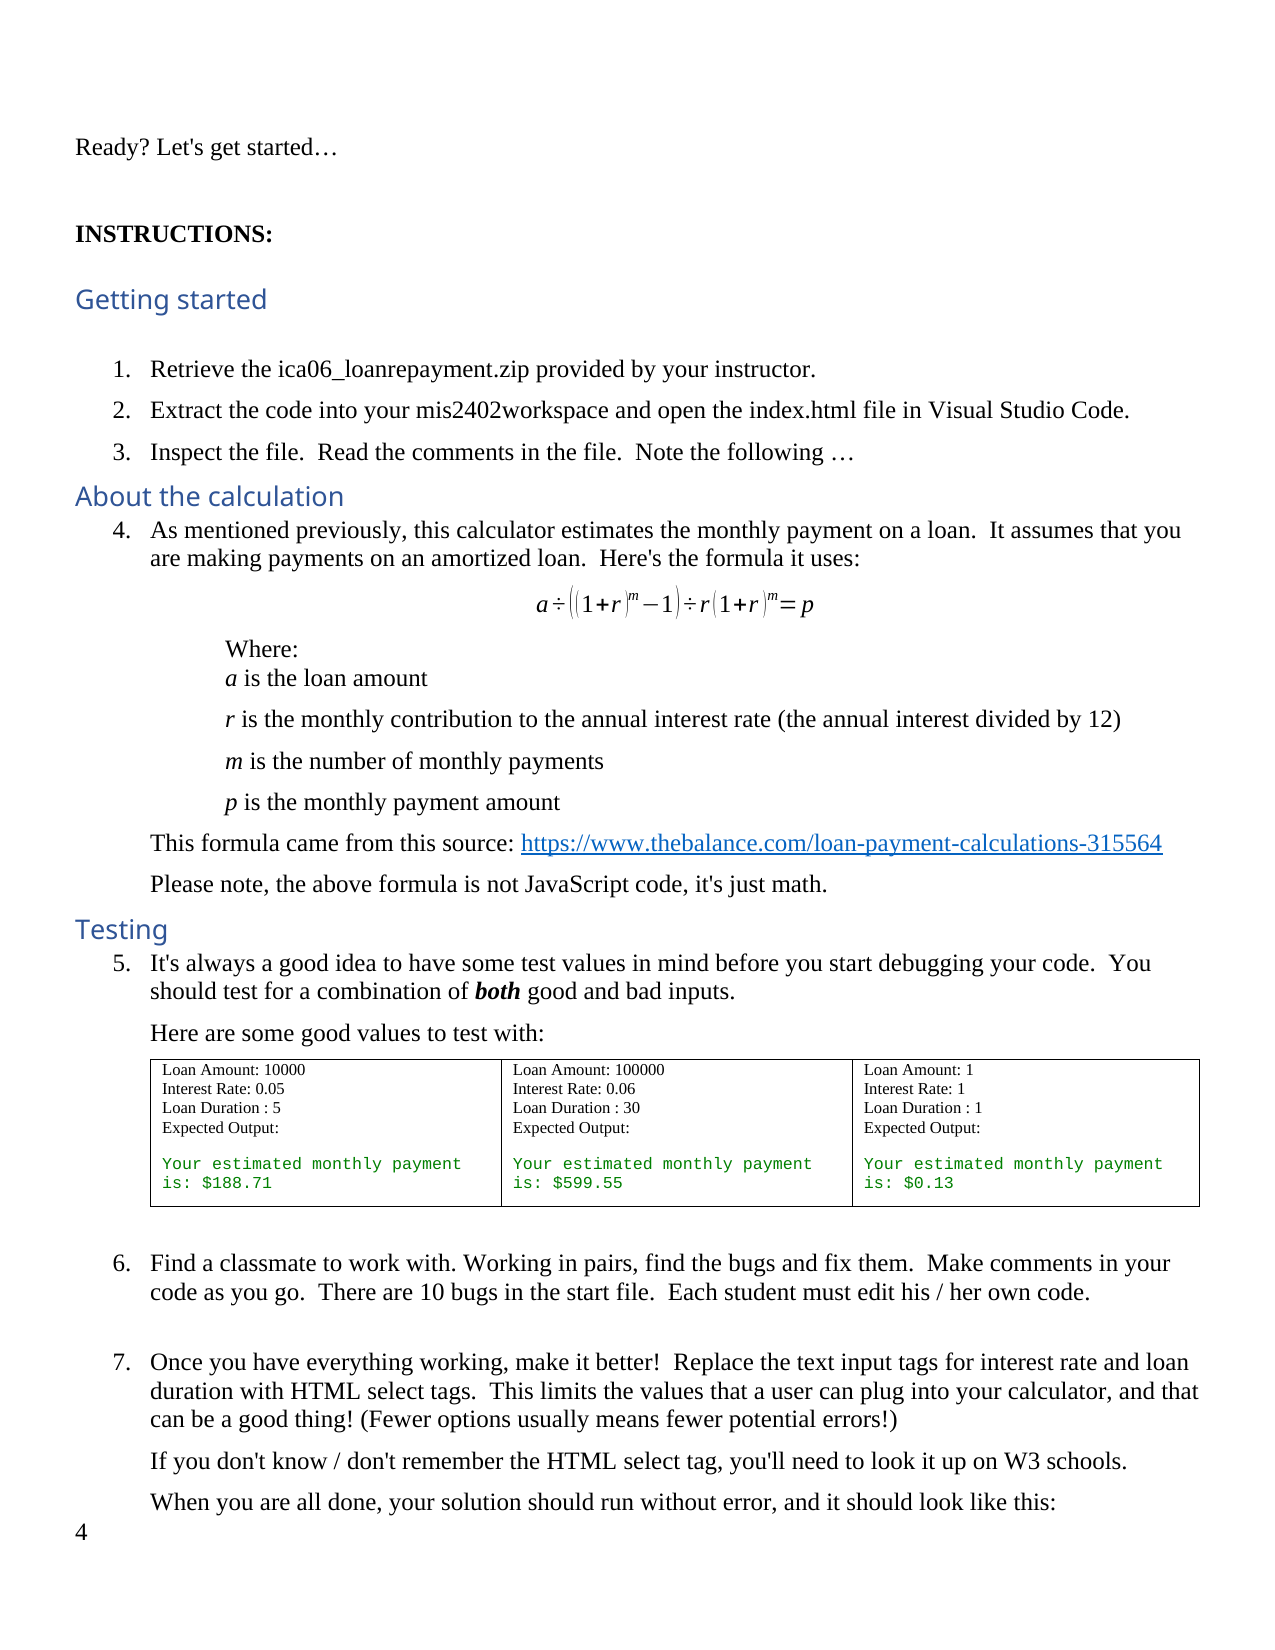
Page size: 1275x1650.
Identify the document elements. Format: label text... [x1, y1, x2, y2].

table_header Loan Amount: 100000 Interest Rate: 0.06 Loan Duration : 30 Expected Output: Your estimated monthly payment is: $599.55 [502, 1060, 852, 1206]
list If you don't know / don't remember the HTML select tag, you'll need to look it up on W3 schools. [150, 1446, 1200, 1474]
list This formula came from this source: https://www.thebalance.com/loan-payment-calculations-315564 [150, 828, 1200, 857]
list Please note, the above formula is not JavaScript code, it's just math. [150, 869, 1200, 898]
list r is the monthly contribution to the annual interest rate (the annual interest divided by 12) [225, 704, 1200, 733]
list Where: a is the loan amount [225, 634, 1200, 692]
list m is the number of monthly payments [225, 746, 1200, 774]
list As mentioned previously, this calculator estimates the monthly payment on a loan. It assumes that you are making payments on an amortized loan. Here's the formula it uses: [112, 515, 1200, 572]
list Find a classmate to work with. Working in pairs, find the bugs and fix them. Make comments in your code as you go. There are 10 bugs in the start file. Each student must edit his / her own code. [112, 1248, 1200, 1306]
text Ready? Let's get started… [75, 132, 1200, 190]
table_header Loan Amount: 1 Interest Rate: 1 Loan Duration : 1 Expected Output: Your estimated monthly payment is: $0.13 [853, 1060, 1199, 1206]
list Once you have everything working, make it better! Replace the text input tags for interest rate and loan duration with HTML select tags. This limits the values that a user can plug into your calculator, and that can be a good thing! (Fewer options usually means fewer potential errors!) [112, 1347, 1200, 1433]
list Inspect the file. Read the comments in the file. Note the following … [112, 437, 1200, 465]
text INSTRUCTIONS: [75, 219, 1200, 247]
list p is the monthly payment amount [225, 787, 1200, 816]
list Extract the code into your mis2402workspace and open the index.html file in Visual Studio Code. [112, 395, 1200, 424]
list It's always a good idea to have some test values in mind before you start debugging your code. You should test for a combination of both good and bad inputs. [112, 948, 1200, 1005]
table_header Loan Amount: 10000 Interest Rate: 0.05 Loan Duration : 5 Expected Output: Your estimated monthly payment is: $188.71 [151, 1060, 501, 1206]
subtitle About the calculation [75, 478, 1200, 515]
list Retrieve the ica06_loanrepayment.zip provided by your instructor. [112, 354, 1200, 383]
subtitle Getting started [75, 280, 1200, 354]
list Here are some good values to test with: [150, 1018, 1200, 1046]
subtitle Testing [75, 911, 1200, 948]
list When you are all done, your solution should run without error, and it should look like this: [150, 1487, 1200, 1516]
